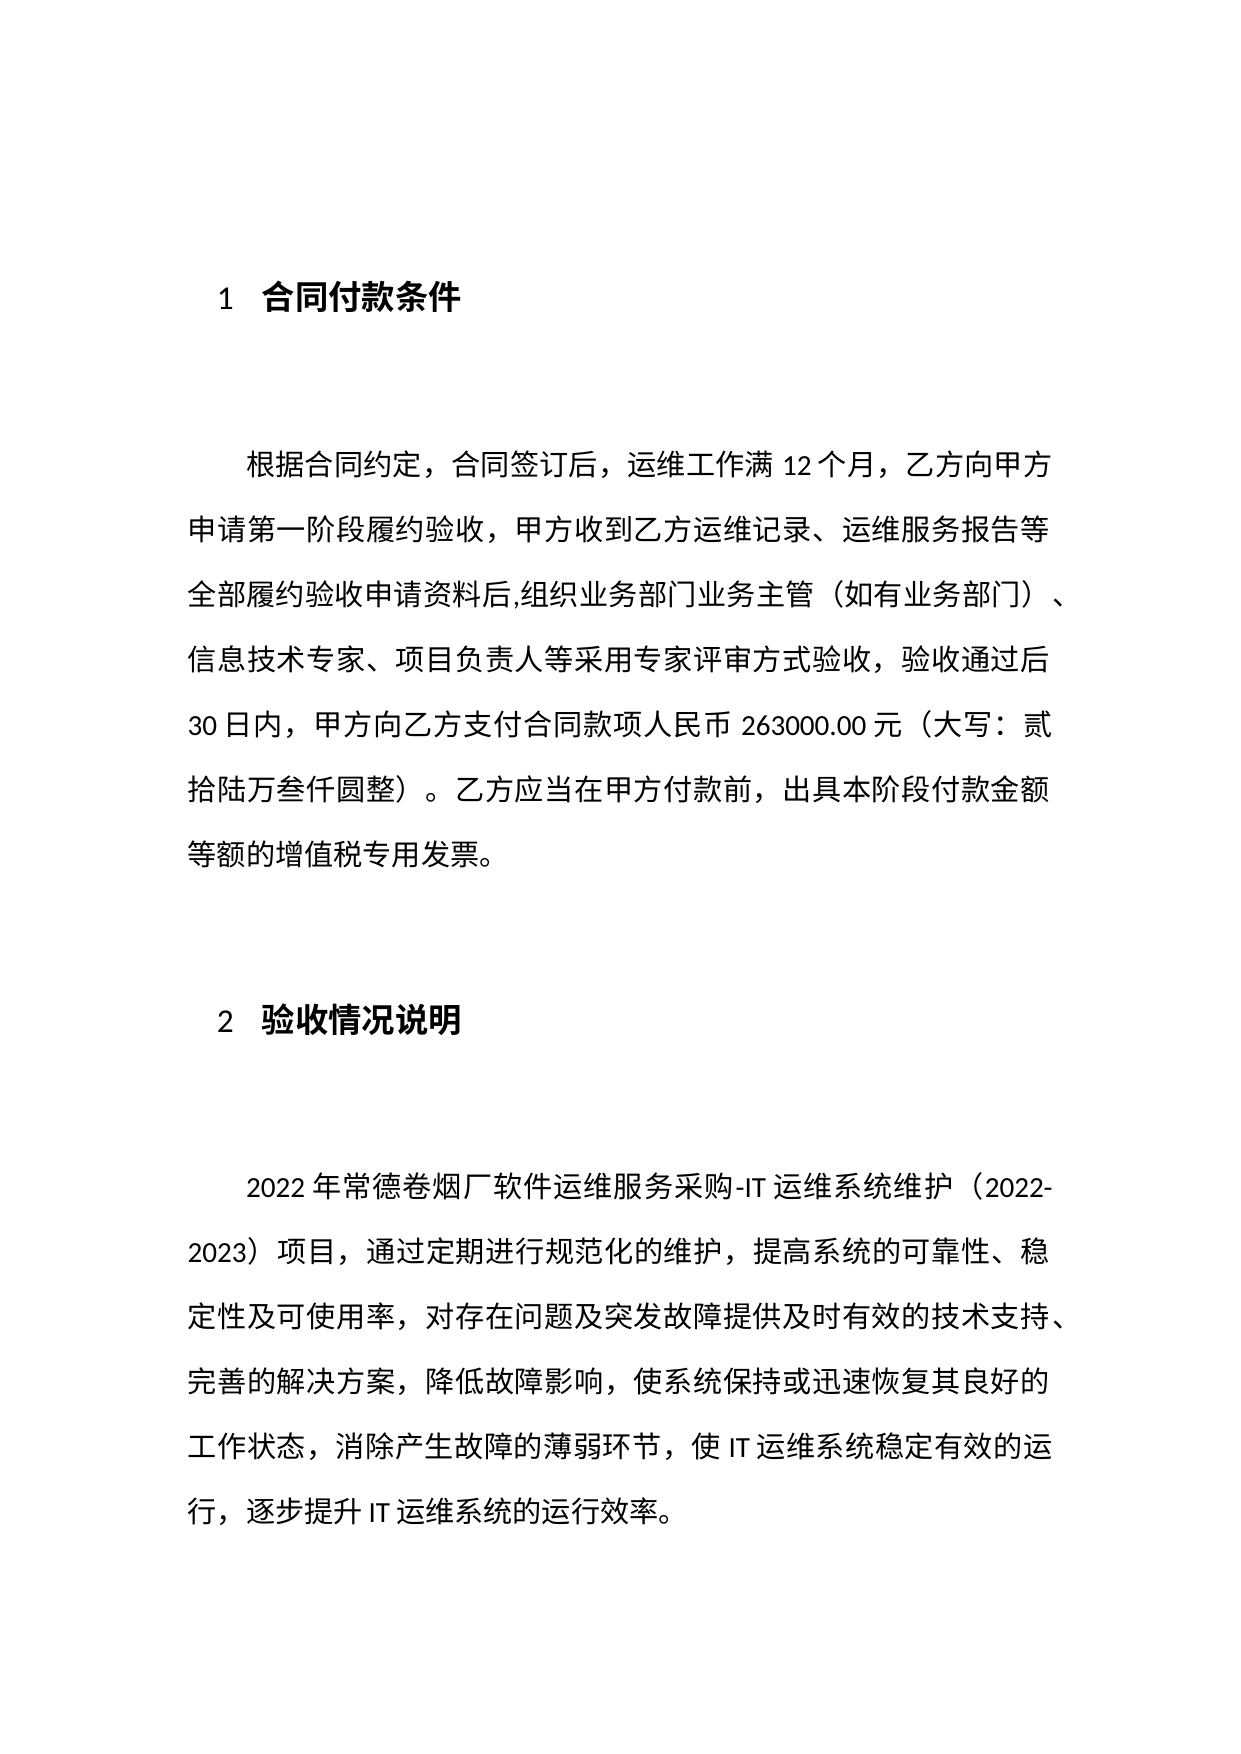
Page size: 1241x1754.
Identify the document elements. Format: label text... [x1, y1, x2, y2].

subtitle 验收情况说明 [217, 985, 1023, 1050]
text 2022年常德卷烟厂软件运维服务采购-IT运维系统维护（2022-2023）项目，通过定期进行规范化的维护，提高系统的可靠性、稳定性及可使用率，对存在问题及突发故障提供及时有效的技术支持、完善的解决方案，降低故障影响，使系统保持或迅速恢复其良好的工作状态，消除产生故障的薄弱环节，使IT运维系统稳定有效的运行，逐步提升IT运维系统的运行效率。 [187, 1152, 1053, 1542]
text 根据合同约定，合同签订后，运维工作满12个月，乙方向甲方申请第一阶段履约验收，甲方收到乙方运维记录、运维服务报告等全部履约验收申请资料后,组织业务部门业务主管（如有业务部门）、信息技术专家、项目负责人等采用专家评审方式验收，验收通过后 30日内，甲方向乙方支付合同款项人民币263000.00元（大写：贰拾陆万叁仟圆整）。乙方应当在甲方付款前，出具本阶段付款金额等额的增值税专用发票。 [187, 430, 1053, 885]
subtitle 合同付款条件 [217, 262, 1023, 327]
